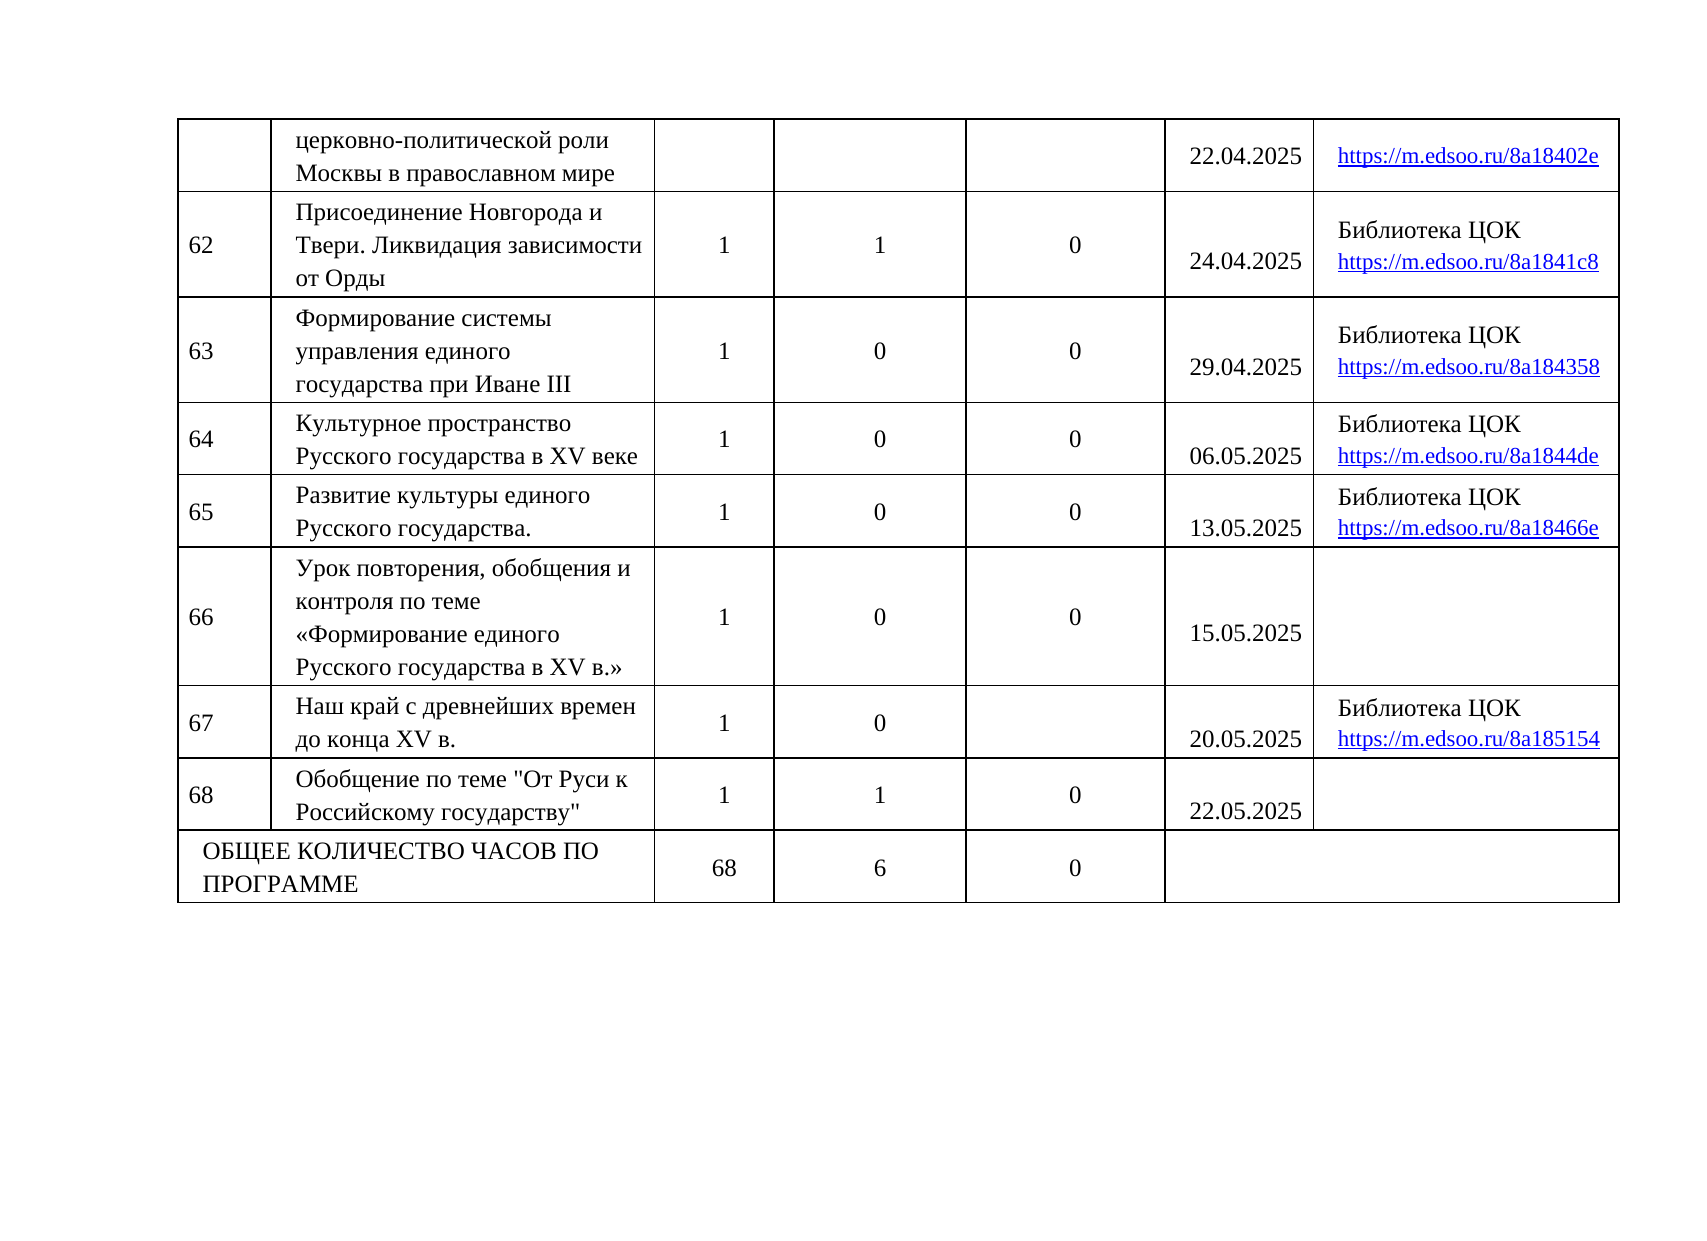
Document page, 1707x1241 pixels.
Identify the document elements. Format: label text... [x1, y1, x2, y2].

table_cell Урок повторения, обобщения и контроля по теме «Формирование единого Русского государства в XV в.» [272, 548, 654, 684]
table_cell 15.05.2025 [1166, 548, 1313, 684]
table_cell 1 [655, 120, 773, 191]
table_cell [1314, 759, 1618, 829]
table_cell 0 [967, 298, 1164, 401]
table_cell 64 [179, 403, 270, 474]
table_cell 1 [775, 759, 965, 829]
table_cell 0 [775, 120, 965, 191]
table_cell 0 [967, 475, 1164, 546]
table_cell 68 [179, 759, 270, 829]
table_cell 0 [967, 831, 1164, 902]
table_cell 67 [179, 686, 270, 757]
table_cell 68 [655, 831, 773, 902]
table_cell 65 [179, 475, 270, 546]
table_cell 1 [655, 548, 773, 684]
table_cell 1 [655, 192, 773, 296]
table_cell Библиотека ЦОК https://m.edsoo.ru/8a1841c8 [1314, 192, 1618, 296]
table_cell 1 [655, 298, 773, 401]
table_cell 20.05.2025 [1166, 686, 1313, 757]
table_cell 0 [967, 120, 1164, 191]
table_cell Библиотека ЦОК https://m.edsoo.ru/8a1844de [1314, 403, 1618, 474]
table_cell Присоединение Новгорода и Твери. Ликвидация зависимости от Орды [272, 192, 654, 296]
table_cell 0 [775, 686, 965, 757]
table_cell 61 [179, 120, 270, 191]
table_cell 0 [775, 548, 965, 684]
table_cell 0 [967, 403, 1164, 474]
table_cell Культурное пространство Русского государства в XV веке [272, 403, 654, 474]
table_cell Развитие культуры единого Русского государства. [272, 475, 654, 546]
table_cell 62 [179, 192, 270, 296]
table_cell [967, 686, 1164, 757]
table_cell 6 [775, 831, 965, 902]
table_cell 24.04.2025 [1166, 192, 1313, 296]
table_cell 22.05.2025 [1166, 759, 1313, 829]
table_cell 22.04.2025 [1166, 120, 1313, 191]
table_cell 0 [775, 403, 965, 474]
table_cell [1314, 120, 1618, 191]
table_cell 13.05.2025 [1166, 475, 1313, 546]
table_cell 66 [179, 548, 270, 684]
table_cell 1 [775, 192, 965, 296]
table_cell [272, 120, 654, 191]
table_cell 1 [655, 475, 773, 546]
table_cell 0 [967, 192, 1164, 296]
table_cell 1 [655, 403, 773, 474]
table_cell 1 [655, 686, 773, 757]
table_cell Библиотека ЦОК https://m.edsoo.ru/8a185154 [1314, 686, 1618, 757]
table_cell Библиотека ЦОК https://m.edsoo.ru/8a184358 [1314, 298, 1618, 401]
table_cell ОБЩЕЕ КОЛИЧЕСТВО ЧАСОВ ПО ПРОГРАММЕ [179, 831, 654, 902]
table_cell Формирование системы управления единого государства при Иване III [272, 298, 654, 401]
table_cell 0 [775, 298, 965, 401]
table_cell 63 [179, 298, 270, 401]
table_cell [1166, 831, 1618, 902]
table_cell 1 [655, 759, 773, 829]
table_cell 29.04.2025 [1166, 298, 1313, 401]
table_cell 06.05.2025 [1166, 403, 1313, 474]
table_cell 0 [967, 759, 1164, 829]
table_cell 0 [967, 548, 1164, 684]
table_cell Наш край с древнейших времен до конца XV в. [272, 686, 654, 757]
table_cell 0 [775, 475, 965, 546]
table_cell Библиотека ЦОК https://m.edsoo.ru/8a18466e [1314, 475, 1618, 546]
table_cell Обобщение по теме "От Руси к Российскому государству" [272, 759, 654, 829]
table_cell [1314, 548, 1618, 684]
